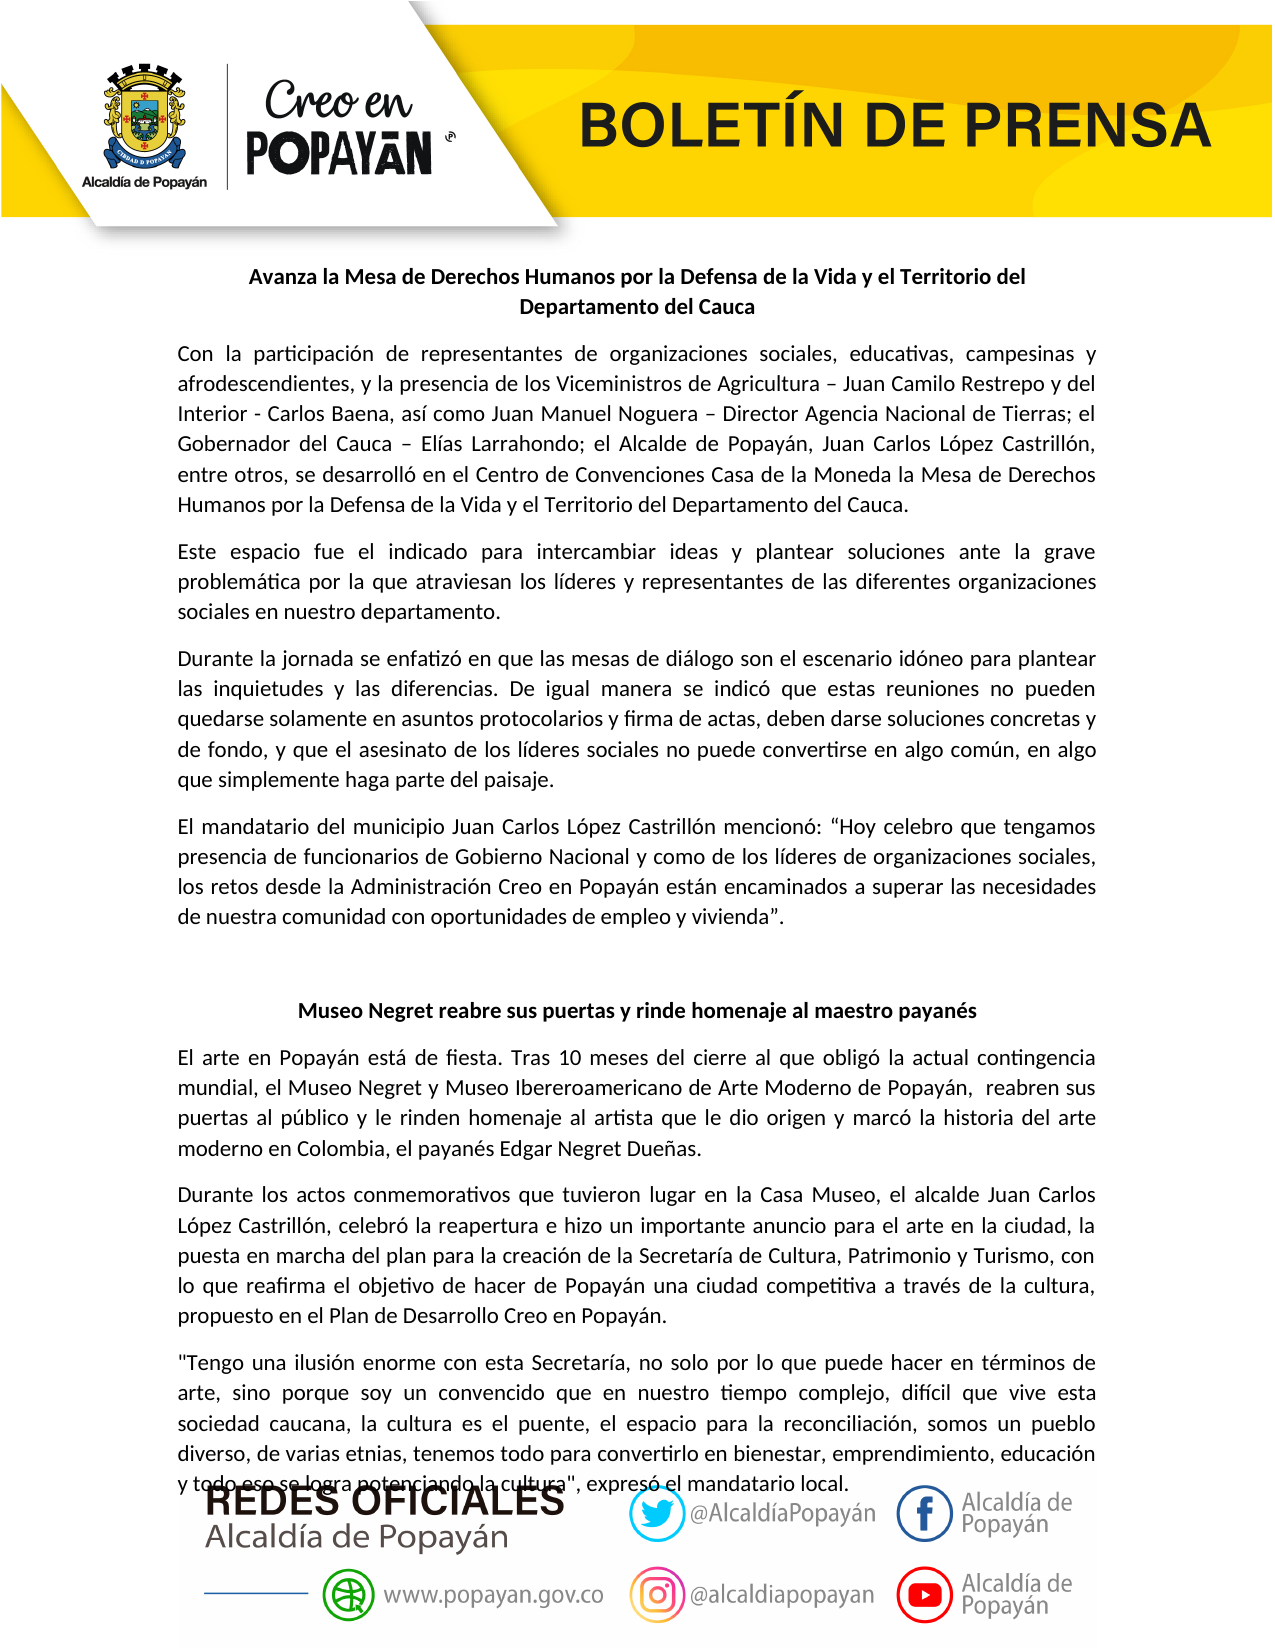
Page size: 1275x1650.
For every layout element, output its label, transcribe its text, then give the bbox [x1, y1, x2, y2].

text Museo Negret reabre sus puertas y rinde homenaje al maestro payanés [177, 882, 1098, 910]
text Con la participación de representantes de organizaciones sociales, educativas, campesinas y afrodescendientes, y la presencia de los Viceministros de Agricultura – Juan Camilo Restrepo y del Interior - Carlos Baena, así como Juan Manuel Noguera – Director Agencia Nacional de Tierras; el Gobernador del Cauca – Elías Larrahondo; el Alcalde de Popayán, Juan Carlos López Castrillón, entre otros, se desarrolló en el Centro de Convenciones Casa de la Moneda la Mesa de Derechos Humanos por la Defensa de la Vida y el Territorio del Departamento del Cauca. [177, 225, 1098, 404]
text Avanza la Mesa de Derechos Humanos por la Defensa de la Vida y el Territorio del Departamento del Cauca [177, 148, 1098, 206]
text Este espacio fue el indicado para intercambiar ideas y plantear soluciones ante la grave problemática por la que atraviesan los líderes y representantes de las diferentes organizaciones sociales en nuestro departamento. [177, 423, 1098, 511]
text Durante la jornada se enfatizó en que las mesas de diálogo son el escenario idóneo para plantear las inquietudes y las diferencias. De igual manera se indicó que estas reuniones no pueden quedarse solamente en asuntos protocolarios y firma de actas, deben darse soluciones concretas y de fondo, y que el asesinato de los líderes sociales no puede convertirse en algo común, en algo que simplemente haga parte del paisaje. [177, 530, 1098, 679]
picture [178, 1448, 1099, 1649]
text "Tengo una ilusión enorme con esta Secretaría, no solo por lo que puede hacer en términos de arte, sino porque soy un convencido que en nuestro tiempo complejo, difícil que vive esta sociedad caucana, la cultura es el puente, el espacio para la reconciliación, somos un pueblo diverso, de varias etnias, tenemos todo para convertirlo en bienestar, emprendimiento, educación y todo eso se logra potenciando la cultura", expresó el mandatario local. [177, 1234, 1098, 1383]
text La Casa Museo estará abierta al público desde el 9 de octubre, bajo los más estrictos protocolos de bioseguridad para que la ciudadanía disfrute con tranquilidad de las obras que hicieron del maestro Negret uno de los artistas más reconocidos a nivel nacional e internacional. [177, 1402, 1098, 1490]
text El mandatario del municipio Juan Carlos López Castrillón mencionó: “Hoy celebro que tengamos presencia de funcionarios de Gobierno Nacional y como de los líderes de organizaciones sociales, los retos desde la Administración Creo en Popayán están encaminados a superar las necesidades de nuestra comunidad con oportunidades de empleo y vivienda”. [177, 698, 1098, 816]
text El arte en Popayán está de fiesta. Tras 10 meses del cierre al que obligó la actual contingencia mundial, el Museo Negret y Museo Ibereroamericano de Arte Moderno de Popayán, reabren sus puertas al público y le rinden homenaje al artista que le dio origen y marcó la historia del arte moderno en Colombia, el payanés Edgar Negret Dueñas. [177, 929, 1098, 1047]
picture [633, 1490, 682, 1538]
text Durante los actos conmemorativos que tuvieron lugar en la Casa Museo, el alcalde Juan Carlos López Castrillón, celebró la reapertura e hizo un importante anuncio para el arte en la ciudad, la puesta en marcha del plan para la creación de la Secretaría de Cultura, Patrimonio y Turismo, con lo que reafirma el objetivo de hacer de Popayán una ciudad competitiva a través de la cultura, propuesto en el Plan de Desarrollo Creo en Popayán. [177, 1066, 1098, 1215]
